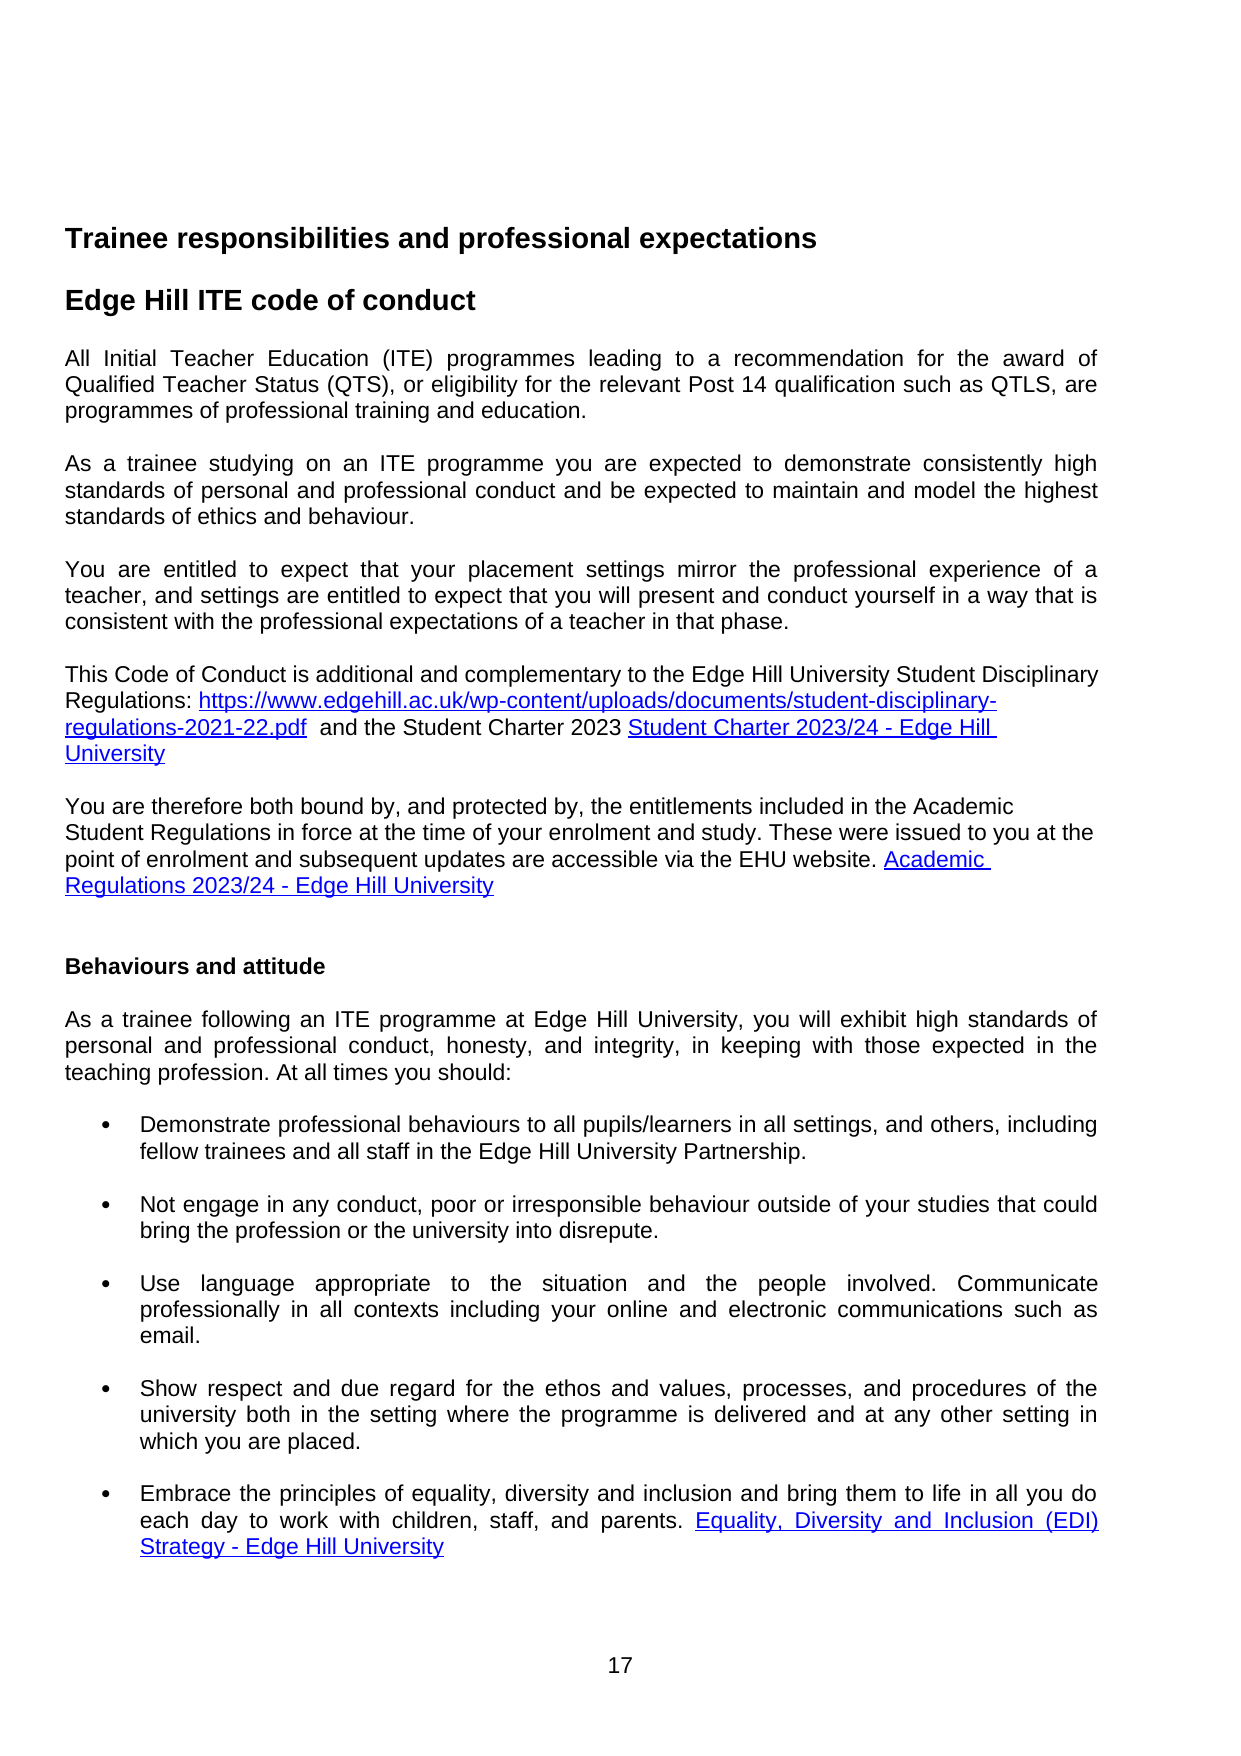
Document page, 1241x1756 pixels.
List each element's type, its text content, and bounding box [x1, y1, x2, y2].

text All Initial Teacher Education (ITE) programmes leading to a recommendation for the award of Qualified Teacher Status (QTS), or eligibility for the relevant Post 14 qualification such as QTLS, are programmes of professional training and education. [64, 345, 1099, 424]
text As a trainee studying on an ITE programme you are expected to demonstrate consistently high standards of personal and professional conduct and be expected to maintain and model the highest standards of ethics and behaviour. [64, 450, 1099, 529]
text You are therefore both bound by, and protected by, the entitlements included in the Academic Student Regulations in force at the time of your enrolment and study. These were issued to you at the point of enrolment and subsequent updates are accessible via the EHU website. Academic Regulations 2023/24 - Edge Hill University [64, 793, 1099, 898]
list Embrace the principles of equality, diversity and inclusion and bring them to life in all you do each day to work with children, staff, and parents. Equality, Diversity and Inclusion (EDI) Strategy - Edge Hill University [102, 1480, 1099, 1559]
list Not engage in any conduct, poor or irresponsible behaviour outside of your studies that could bring the profession or the university into disrepute. [102, 1191, 1099, 1243]
text As a trainee following an ITE programme at Edge Hill University, you will exhibit high standards of personal and professional conduct, honesty, and integrity, in keeping with those expected in the teaching profession. At all times you should: [64, 1006, 1099, 1085]
list Demonstrate professional behaviours to all pupils/learners in all settings, and others, including fellow trainees and all staff in the Edge Hill University Partnership. [102, 1111, 1099, 1164]
text Behaviours and attitude [64, 953, 1117, 980]
text This Code of Conduct is additional and complementary to the Edge Hill University Student Disciplinary Regulations: https://www.edgehill.ac.uk/wp-content/uploads/documents/student-disciplinary-regulations-2021-22.pdf and the Student Charter 2023 Student Charter 2023/24 - Edge Hill University [64, 661, 1099, 766]
subtitle Trainee responsibilities and professional expectations [64, 221, 1117, 255]
subtitle Edge Hill ITE code of conduct [64, 283, 1117, 317]
text You are entitled to expect that your placement settings mirror the professional experience of a teacher, and settings are entitled to expect that you will present and conduct yourself in a way that is consistent with the professional expectations of a teacher in that phase. [64, 556, 1099, 635]
list Show respect and due regard for the ethos and values, processes, and procedures of the university both in the setting where the programme is delivered and at any other setting in which you are placed. [102, 1375, 1099, 1454]
list Use language appropriate to the situation and the people involved. Communicate professionally in all contexts including your online and electronic communications such as email. [102, 1269, 1099, 1349]
